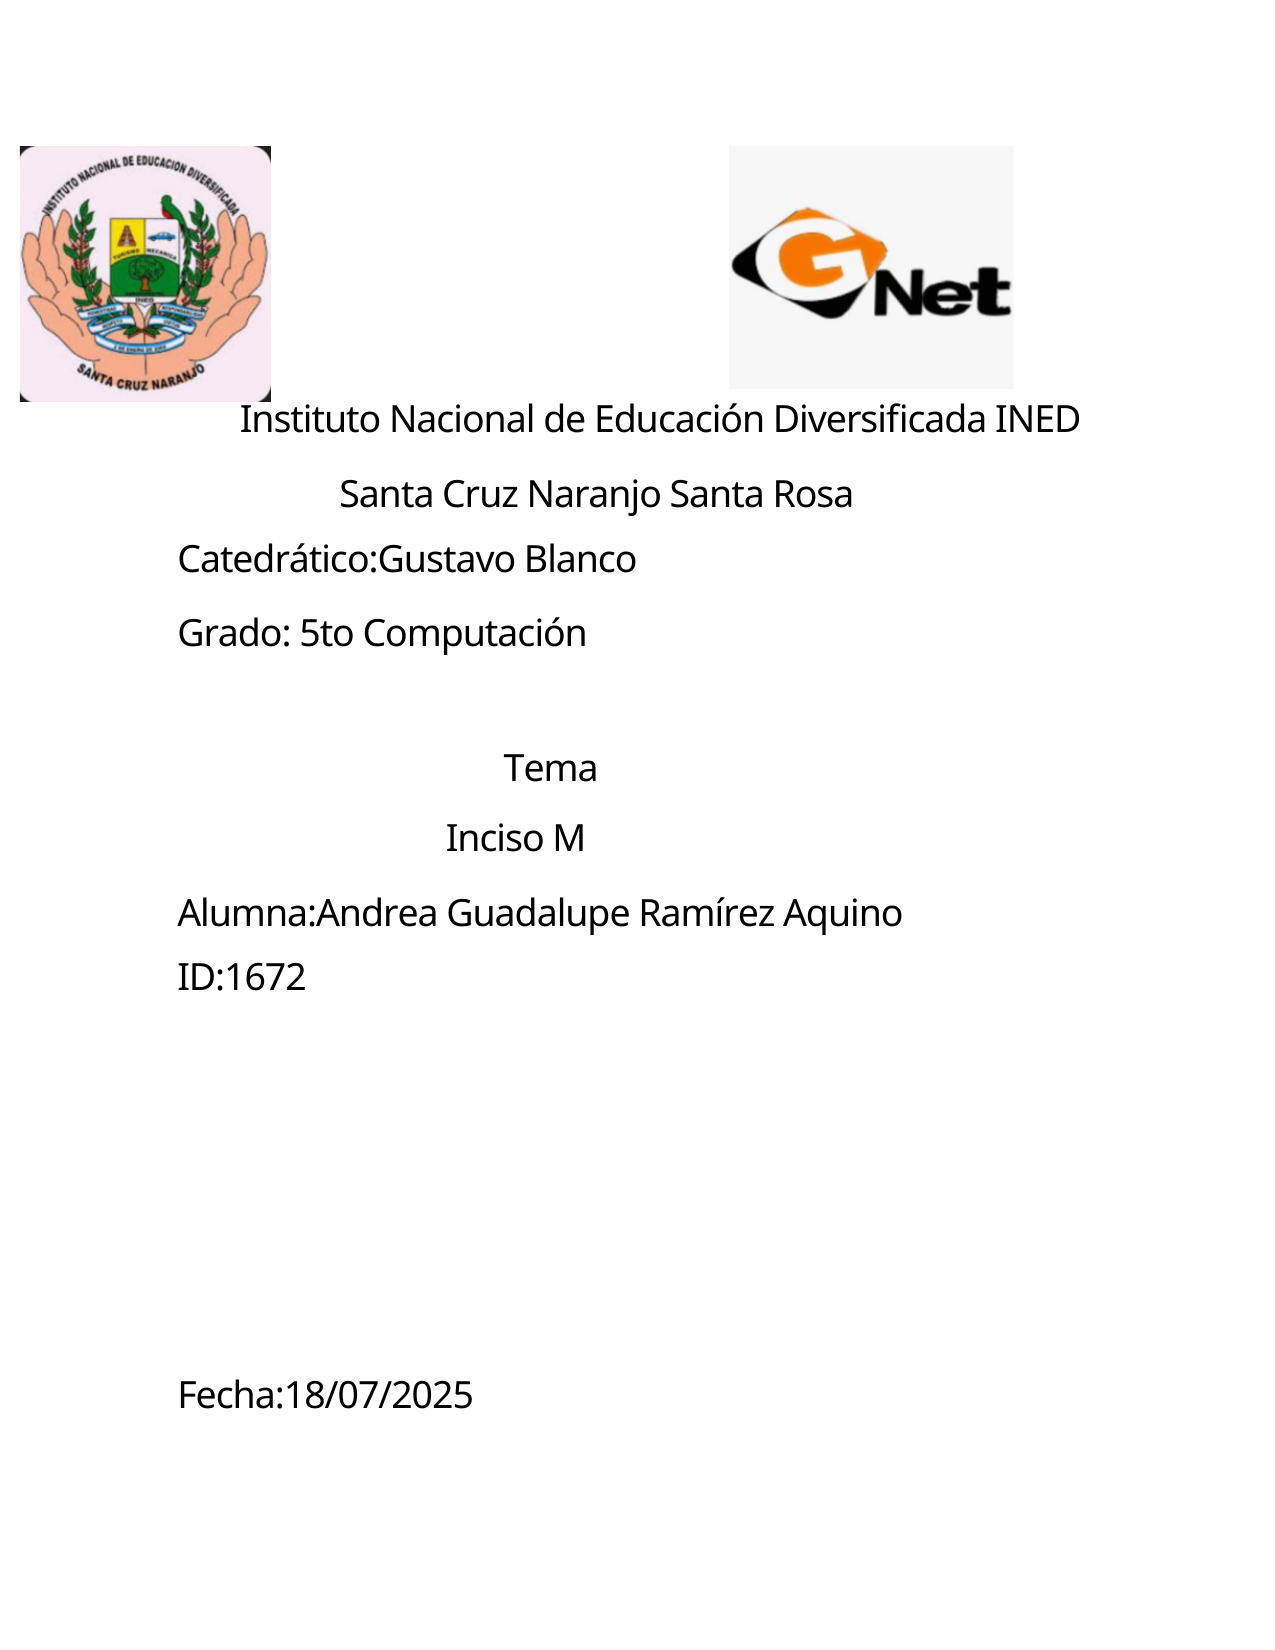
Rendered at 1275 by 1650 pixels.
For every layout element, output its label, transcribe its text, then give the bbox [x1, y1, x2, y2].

text Grado: 5to Computación [177, 621, 1250, 653]
text Fecha:18/07/2025 [177, 1389, 1250, 1414]
picture [19, 146, 271, 402]
text Santa Cruz Naranjo Santa Rosa [330, 482, 1250, 514]
text Instituto Nacional de Educación Diversificada INED [231, 412, 1250, 438]
text Tema [25, 761, 599, 786]
text Inciso M [25, 831, 587, 856]
text ID:1672 [177, 970, 1250, 995]
picture [729, 146, 1014, 389]
text Alumna:Andrea Guadalupe Ramírez Aquino [177, 901, 1250, 932]
text Catedrático:Gustavo Blanco [177, 552, 1250, 578]
